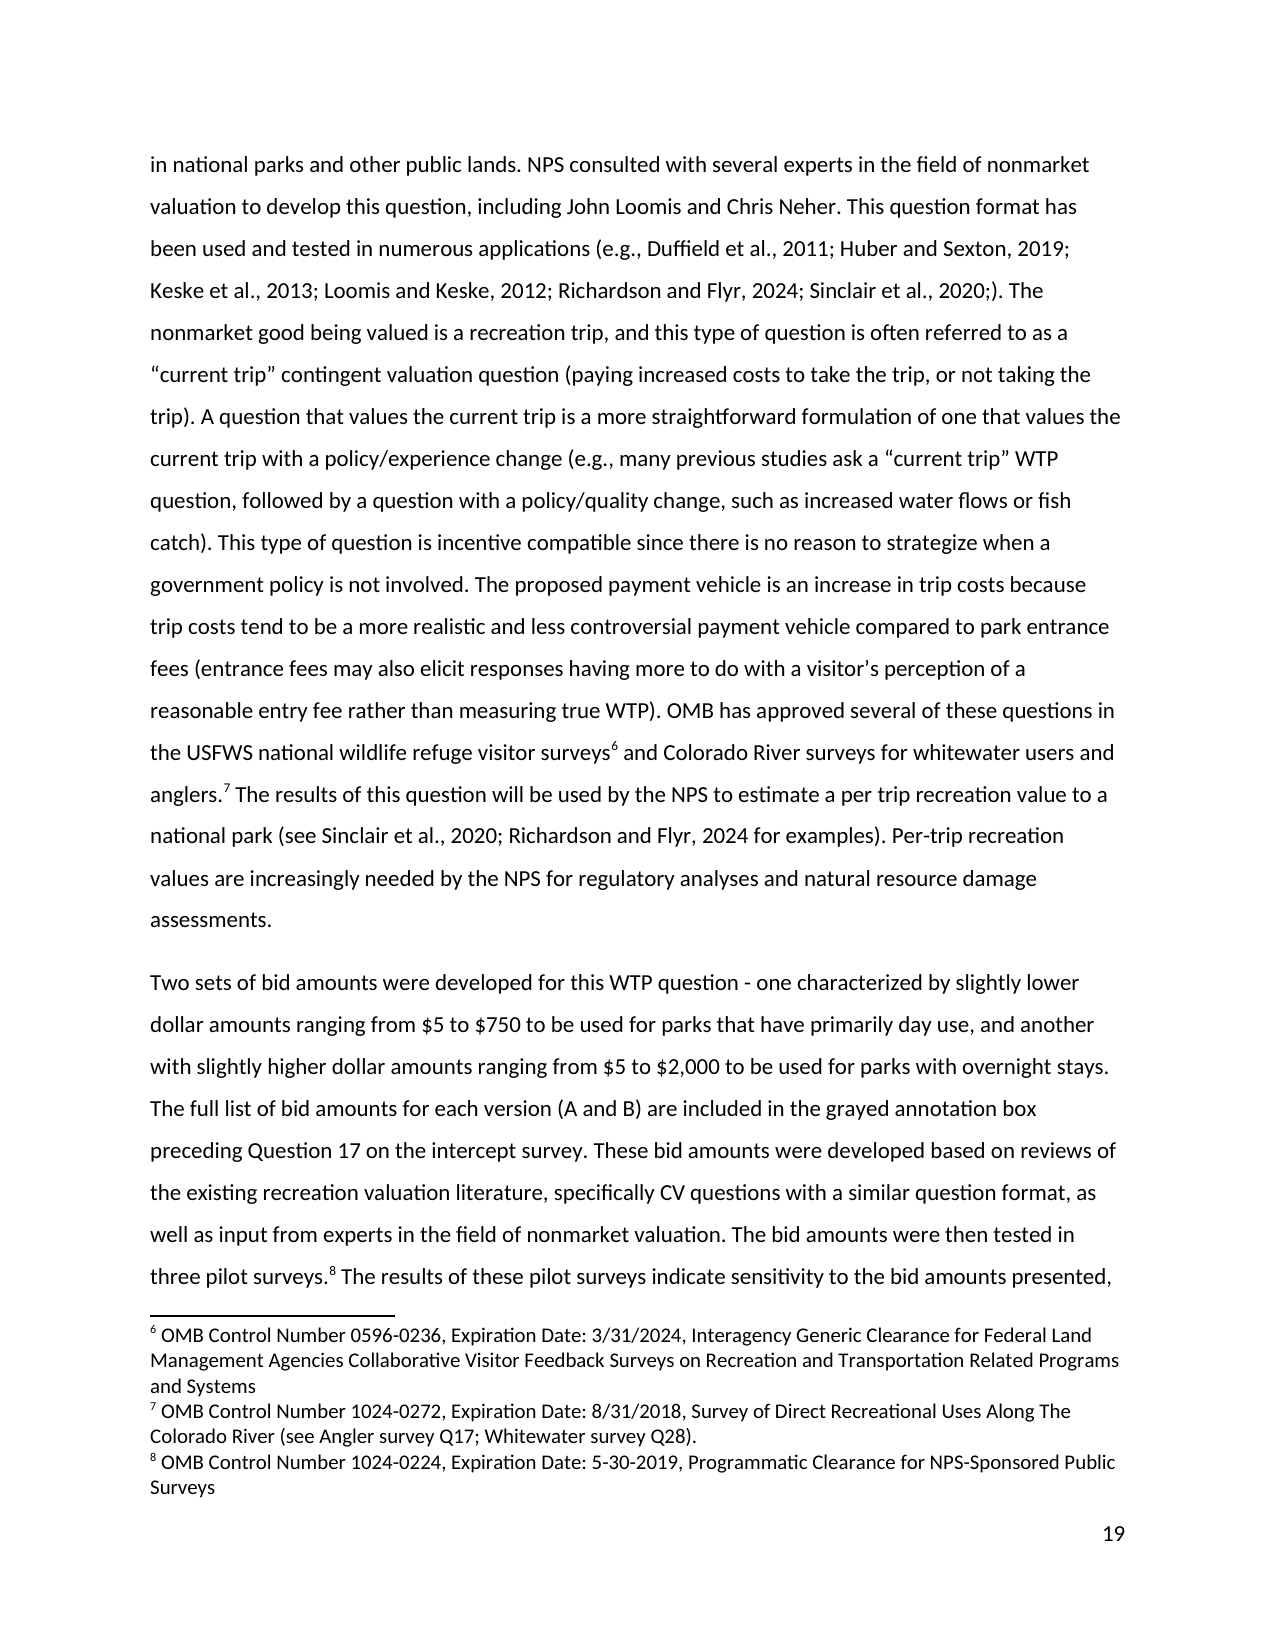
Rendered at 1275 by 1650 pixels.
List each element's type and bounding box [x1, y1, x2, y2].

text [150, 968, 1125, 1290]
text [150, 150, 1125, 934]
